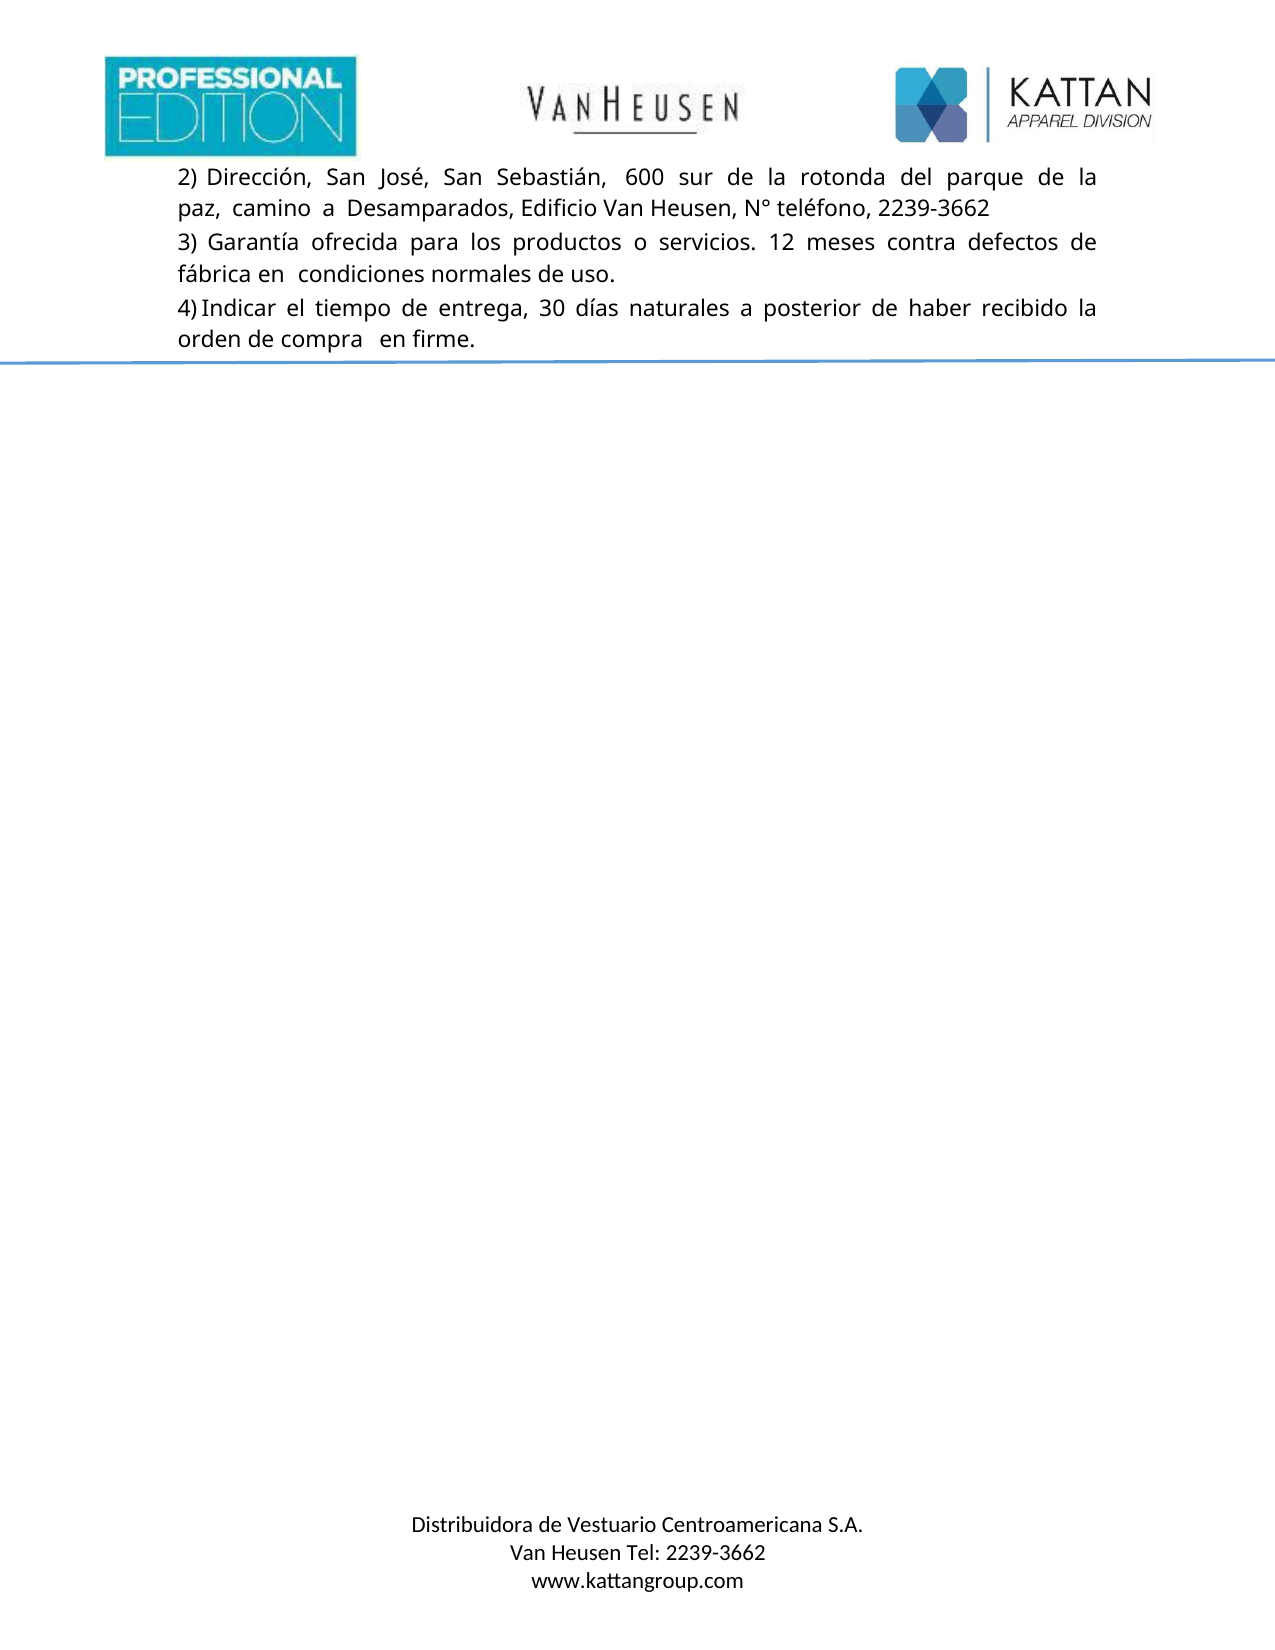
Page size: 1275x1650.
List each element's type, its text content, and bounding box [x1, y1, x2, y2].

list Dirección, San José, San Sebastián, 600 sur de la rotonda del parque de la paz, camino a Desamparados, Edificio Van Heusen, N° teléfono, 2239-3662 [177, 160, 1098, 223]
picture [893, 61, 1162, 145]
list Garantía ofrecida para los productos o servicios. 12 meses contra defectos de fábrica en condiciones normales de uso. [177, 226, 1098, 289]
list Indicar el tiempo de entrega, 30 días naturales a posterior de haber recibido la orden de compra en firme. [177, 292, 1097, 354]
picture [520, 71, 755, 142]
picture [104, 54, 361, 161]
